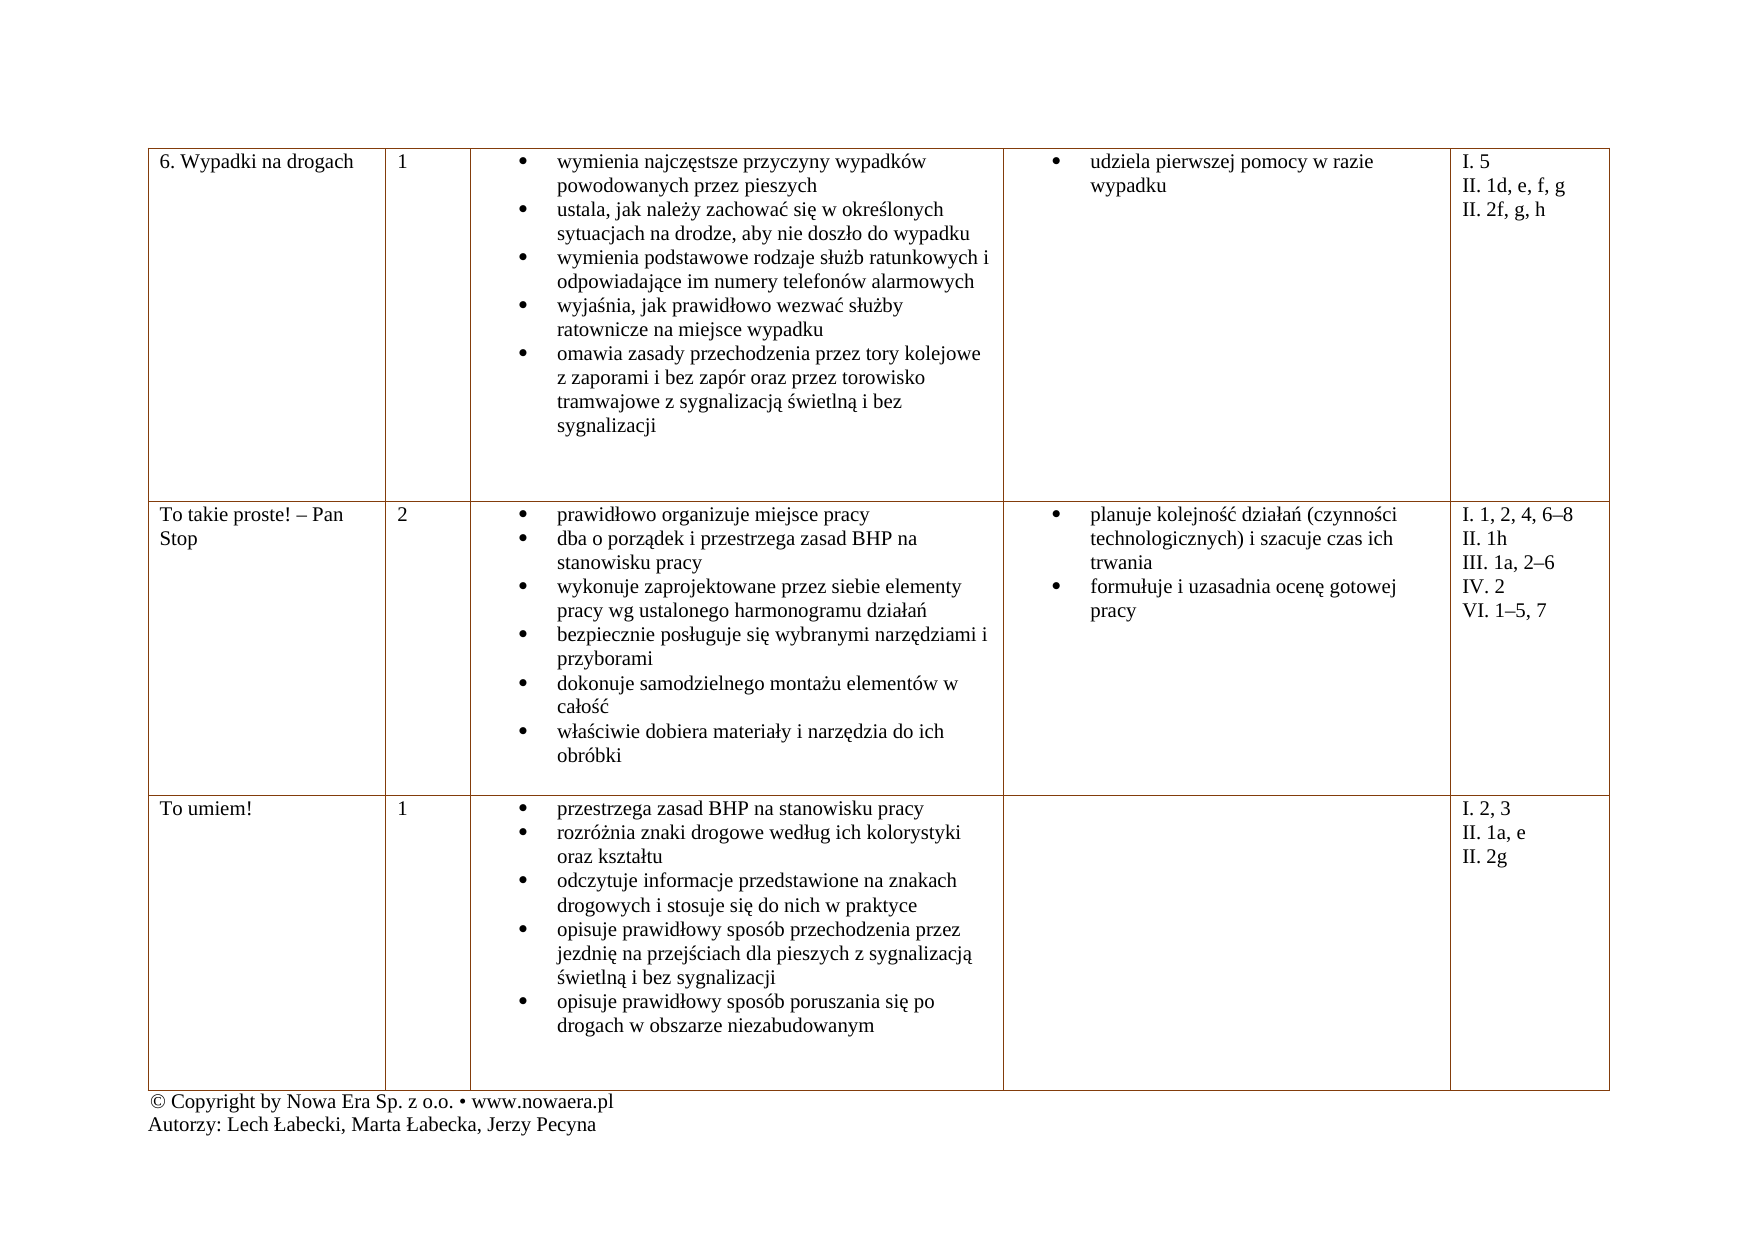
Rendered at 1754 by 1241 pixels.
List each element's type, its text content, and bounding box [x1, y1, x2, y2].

table_cell udziela pierwszej pomocy w razie wypadku [1004, 149, 1450, 501]
table_cell I. 2, 3 II. 1a, e II. 2g [1451, 796, 1609, 1089]
table_cell 1 [386, 796, 470, 1089]
table_cell planuje kolejność działań (czynności technologicznych) i szacuje czas ich trwania formułuje i uzasadnia ocenę gotowej pracy [1004, 502, 1450, 795]
table_cell To umiem! [149, 796, 385, 1089]
table_cell 1 [386, 149, 470, 501]
table_cell prawidłowo organizuje miejsce pracy dba o porządek i przestrzega zasad BHP na stanowisku pracy wykonuje zaprojektowane przez siebie elementy pracy wg ustalonego harmonogramu działań bezpiecznie posługuje się wybranymi narzędziami i przyborami dokonuje samodzielnego montażu elementów w całość właściwie dobiera materiały i narzędzia do ich obróbki [471, 502, 1003, 795]
table_cell 6. Wypadki na drogach [149, 149, 385, 501]
table_cell I. 1, 2, 4, 6–8 II. 1h III. 1a, 2–6 IV. 2 VI. 1–5, 7 [1451, 502, 1609, 795]
table_cell wymienia najczęstsze przyczyny wypadków powodowanych przez pieszych ustala, jak należy zachować się w określonych sytuacjach na drodze, aby nie doszło do wypadku wymienia podstawowe rodzaje służb ratunkowych i odpowiadające im numery telefonów alarmowych wyjaśnia, jak prawidłowo wezwać służby ratownicze na miejsce wypadku omawia zasady przechodzenia przez tory kolejowe z zaporami i bez zapór oraz przez torowisko tramwajowe z sygnalizacją świetlną i bez sygnalizacji [471, 149, 1003, 501]
table_cell [1004, 796, 1450, 1089]
table_cell przestrzega zasad BHP na stanowisku pracy rozróżnia znaki drogowe według ich kolorystyki oraz kształtu odczytuje informacje przedstawione na znakach drogowych i stosuje się do nich w praktyce opisuje prawidłowy sposób przechodzenia przez jezdnię na przejściach dla pieszych z sygnalizacją świetlną i bez sygnalizacji opisuje prawidłowy sposób poruszania się po drogach w obszarze niezabudowanym [471, 796, 1003, 1089]
table_cell To takie proste! – Pan Stop [149, 502, 385, 795]
table_cell I. 5 II. 1d, e, f, g II. 2f, g, h [1451, 149, 1609, 501]
table_cell 2 [386, 502, 470, 795]
